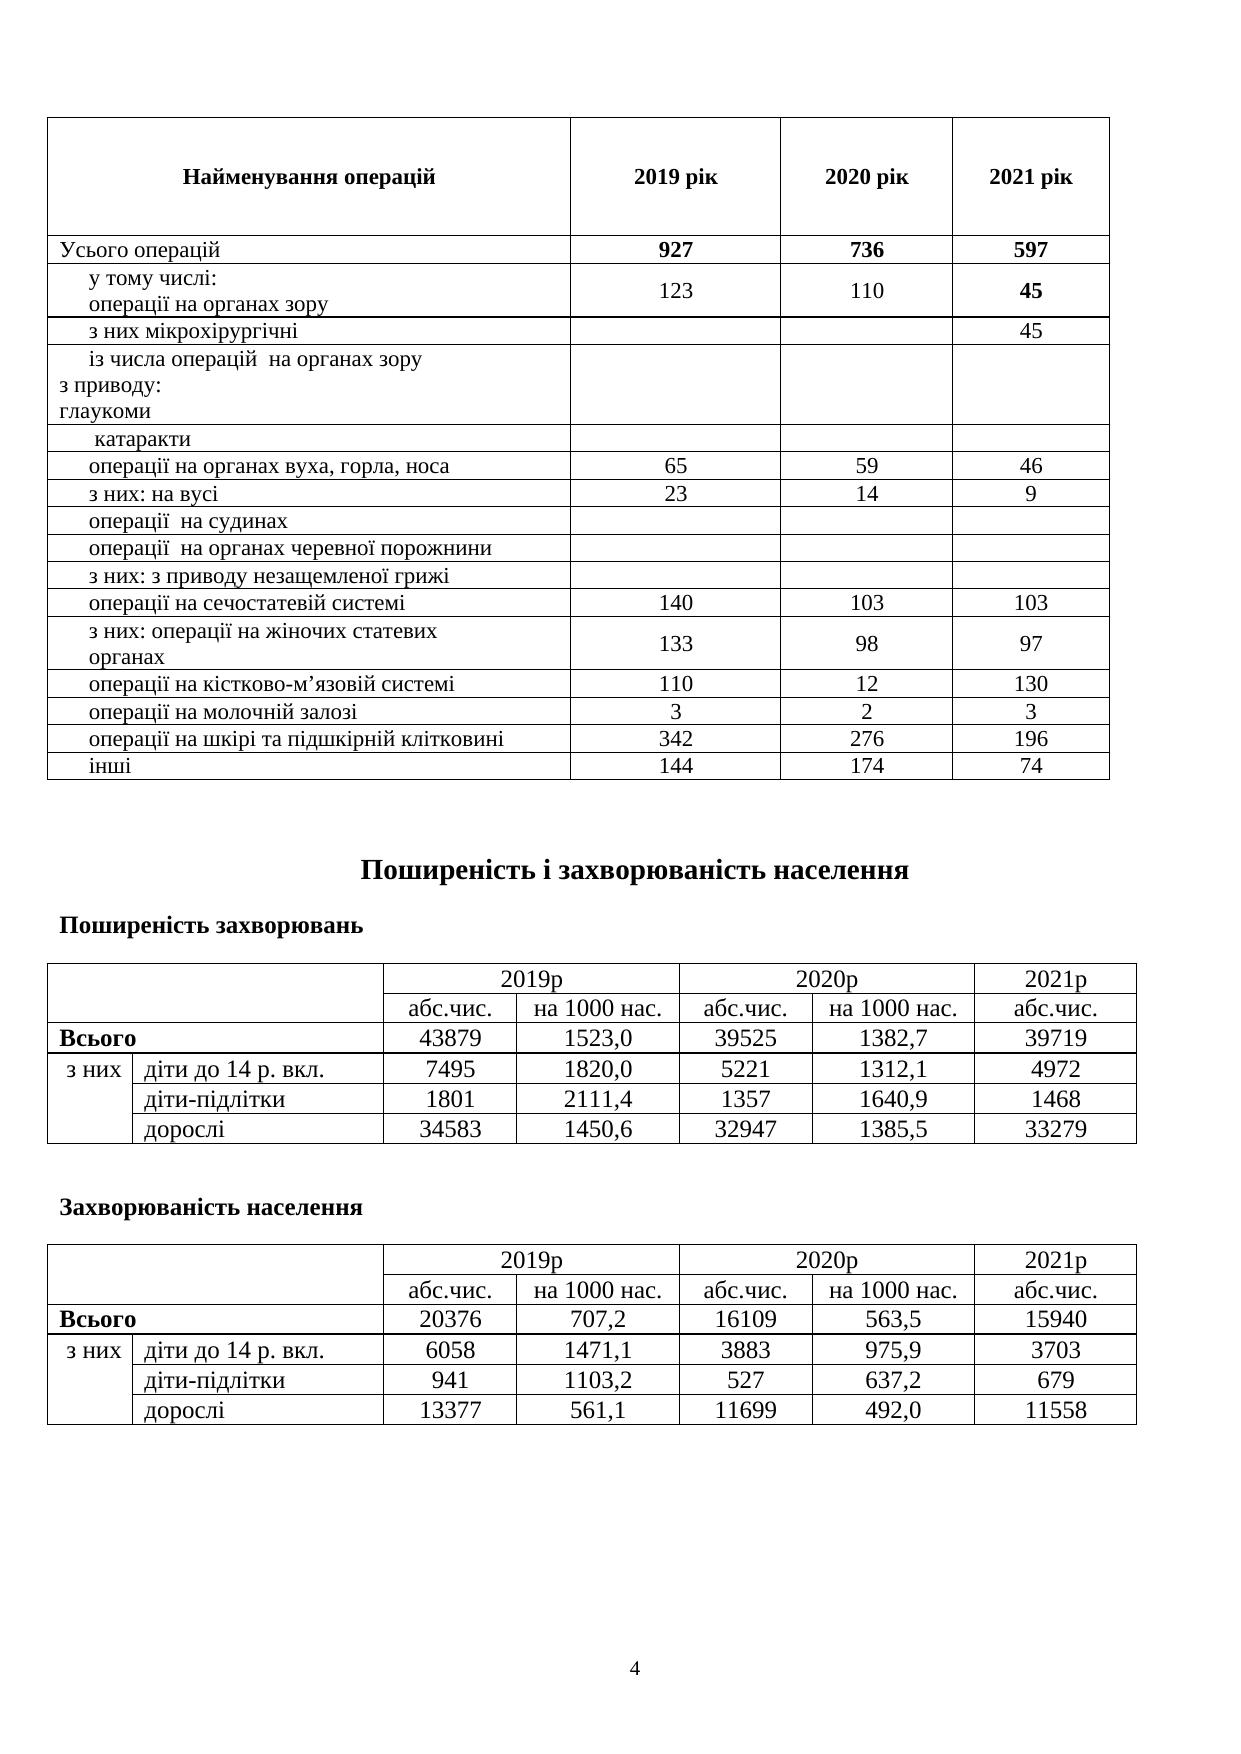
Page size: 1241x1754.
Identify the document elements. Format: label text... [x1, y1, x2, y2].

table_cell 3883 [680, 1335, 812, 1364]
table_cell 39719 [975, 1023, 1136, 1052]
table_cell 1103,2 [517, 1365, 679, 1394]
table_cell 15940 [975, 1305, 1136, 1333]
table_cell 1450,6 [517, 1114, 679, 1142]
table_cell 13377 [384, 1395, 516, 1424]
table_cell [781, 318, 952, 344]
table_cell [571, 425, 780, 451]
table_cell з них мікрохірургічні [48, 318, 570, 344]
table_cell 130 [953, 670, 1109, 697]
table_cell [781, 535, 952, 561]
table_cell 34583 [384, 1114, 516, 1142]
table_cell 144 [571, 753, 780, 779]
table_cell діти-пiдлiтки [133, 1365, 383, 1394]
table_cell 11699 [680, 1395, 812, 1424]
table_cell операції на шкірі та підшкірній клітковині [48, 725, 570, 752]
table_cell операції на кістково-м’язовій системі [48, 670, 570, 697]
table_cell 342 [571, 725, 780, 752]
table_cell 3 [571, 698, 780, 724]
table_cell 927 [571, 236, 780, 263]
table_cell з них [48, 1054, 132, 1142]
table_cell 97 [953, 617, 1109, 669]
table_cell 563,5 [813, 1305, 974, 1333]
table_cell операції на органах черевної порожнини [48, 535, 570, 561]
table_cell 6058 [384, 1335, 516, 1364]
table_cell 46 [953, 452, 1109, 479]
table_cell 2111,4 [517, 1084, 679, 1113]
table_header 2019р [384, 1245, 679, 1274]
table_cell з них [48, 1335, 132, 1424]
table_cell [781, 507, 952, 533]
table_header 2020р [680, 1245, 974, 1274]
table_cell на 1000 нас. [517, 994, 679, 1022]
table_cell 1382,7 [813, 1023, 974, 1052]
table_header 2020 рік [781, 118, 952, 235]
table_header 2020р [680, 964, 974, 992]
table_cell 1385,5 [813, 1114, 974, 1142]
table_cell з них: операції на жіночих статевих органах [48, 617, 570, 669]
table_cell 707,2 [517, 1305, 679, 1333]
table_cell 98 [781, 617, 952, 669]
table_cell 7495 [384, 1054, 516, 1083]
table_cell катаракти [48, 425, 570, 451]
table_cell 33279 [975, 1114, 1136, 1142]
table_cell 679 [975, 1365, 1136, 1394]
table_cell дiти до 14 р. вкл. [133, 1054, 383, 1083]
text Захворюванiсть населення [59, 1192, 1211, 1220]
table_cell 174 [781, 753, 952, 779]
table_cell 3 [953, 698, 1109, 724]
table_cell 637,2 [813, 1365, 974, 1394]
table_cell [781, 562, 952, 588]
table_cell [571, 562, 780, 588]
table_cell абс.чис. [680, 994, 812, 1022]
table_cell [571, 535, 780, 561]
table_cell 1820,0 [517, 1054, 679, 1083]
table_cell [571, 507, 780, 533]
table_cell 32947 [680, 1114, 812, 1142]
table_cell 123 [571, 264, 780, 316]
table_cell 14 [781, 480, 952, 506]
table_header 2021 рік [953, 118, 1109, 235]
table_cell 975,9 [813, 1335, 974, 1364]
table_cell операції на молочній залозі [48, 698, 570, 724]
text Поширенiсть захворювань [59, 910, 1211, 938]
table_cell на 1000 нас. [517, 1275, 679, 1303]
table_cell операції на судинах [48, 507, 570, 533]
table_cell [781, 345, 952, 424]
table_cell 941 [384, 1365, 516, 1394]
table_cell [953, 425, 1109, 451]
table_cell 11558 [975, 1395, 1136, 1424]
table_cell 74 [953, 753, 1109, 779]
table_header Найменування операцій [48, 118, 570, 235]
table_cell [953, 535, 1109, 561]
table_cell [953, 507, 1109, 533]
table_cell 39525 [680, 1023, 812, 1052]
table_cell операції на сечостатевій системі [48, 589, 570, 616]
table_cell 2 [781, 698, 952, 724]
table_cell 492,0 [813, 1395, 974, 1424]
table_cell дорослi [133, 1114, 383, 1142]
table_cell 16109 [680, 1305, 812, 1333]
table_cell 1312,1 [813, 1054, 974, 1083]
table_cell 4972 [975, 1054, 1136, 1083]
table_cell 736 [781, 236, 952, 263]
table_cell 597 [953, 236, 1109, 263]
table_cell [953, 562, 1109, 588]
table_cell 5221 [680, 1054, 812, 1083]
table_cell на 1000 нас. [813, 1275, 974, 1303]
table_cell [781, 425, 952, 451]
table_header 2019 рік [571, 118, 780, 235]
table_header 2019р [384, 964, 679, 992]
table_cell [953, 345, 1109, 424]
table_cell 23 [571, 480, 780, 506]
table_cell із числа операцій на органах зору з приводу: глаукоми [48, 345, 570, 424]
table_cell 103 [953, 589, 1109, 616]
table_cell 65 [571, 452, 780, 479]
table_header [48, 964, 383, 1022]
table_cell Усього операцій [48, 236, 570, 263]
table_cell 20376 [384, 1305, 516, 1333]
table_cell Всього [48, 1305, 383, 1333]
table_cell абс.чис. [680, 1275, 812, 1303]
table_cell 110 [781, 264, 952, 316]
table_cell 1640,9 [813, 1084, 974, 1113]
table_cell інші [48, 753, 570, 779]
table_cell 45 [953, 264, 1109, 316]
text Поширеність і захворюваність населення [59, 852, 1211, 886]
table_cell [571, 318, 780, 344]
table_cell 43879 [384, 1023, 516, 1052]
table_cell з них: з приводу незащемленої грижі [48, 562, 570, 588]
table_cell 1801 [384, 1084, 516, 1113]
table_cell 59 [781, 452, 952, 479]
table_cell дiти до 14 р. вкл. [133, 1335, 383, 1364]
table_cell 1468 [975, 1084, 1136, 1113]
table_cell діти-пiдлiтки [133, 1084, 383, 1113]
table_cell 561,1 [517, 1395, 679, 1424]
table_cell абс.чис. [384, 994, 516, 1022]
table_cell у тому числі: операції на органах зору [48, 264, 570, 316]
table_cell 276 [781, 725, 952, 752]
table_cell абс.чис. [975, 1275, 1136, 1303]
table_header 2021р [975, 964, 1136, 992]
table_cell 9 [953, 480, 1109, 506]
table_cell [571, 345, 780, 424]
table_cell операції на органах вуха, горла, носа [48, 452, 570, 479]
table_cell 140 [571, 589, 780, 616]
table_cell 133 [571, 617, 780, 669]
table_cell з них: на вусі [48, 480, 570, 506]
table_cell 103 [781, 589, 952, 616]
table_cell Всього [48, 1023, 383, 1052]
table_cell дорослi [133, 1395, 383, 1424]
table_cell 196 [953, 725, 1109, 752]
table_cell абс.чис. [384, 1275, 516, 1303]
table_cell 1357 [680, 1084, 812, 1113]
table_cell абс.чис. [975, 994, 1136, 1022]
table_cell на 1000 нас. [813, 994, 974, 1022]
table_cell 1523,0 [517, 1023, 679, 1052]
table_cell 3703 [975, 1335, 1136, 1364]
table_cell 527 [680, 1365, 812, 1394]
table_cell 110 [571, 670, 780, 697]
table_cell 1471,1 [517, 1335, 679, 1364]
table_header [48, 1245, 383, 1303]
table_cell 12 [781, 670, 952, 697]
table_cell 45 [953, 318, 1109, 344]
table_header 2021р [975, 1245, 1136, 1274]
